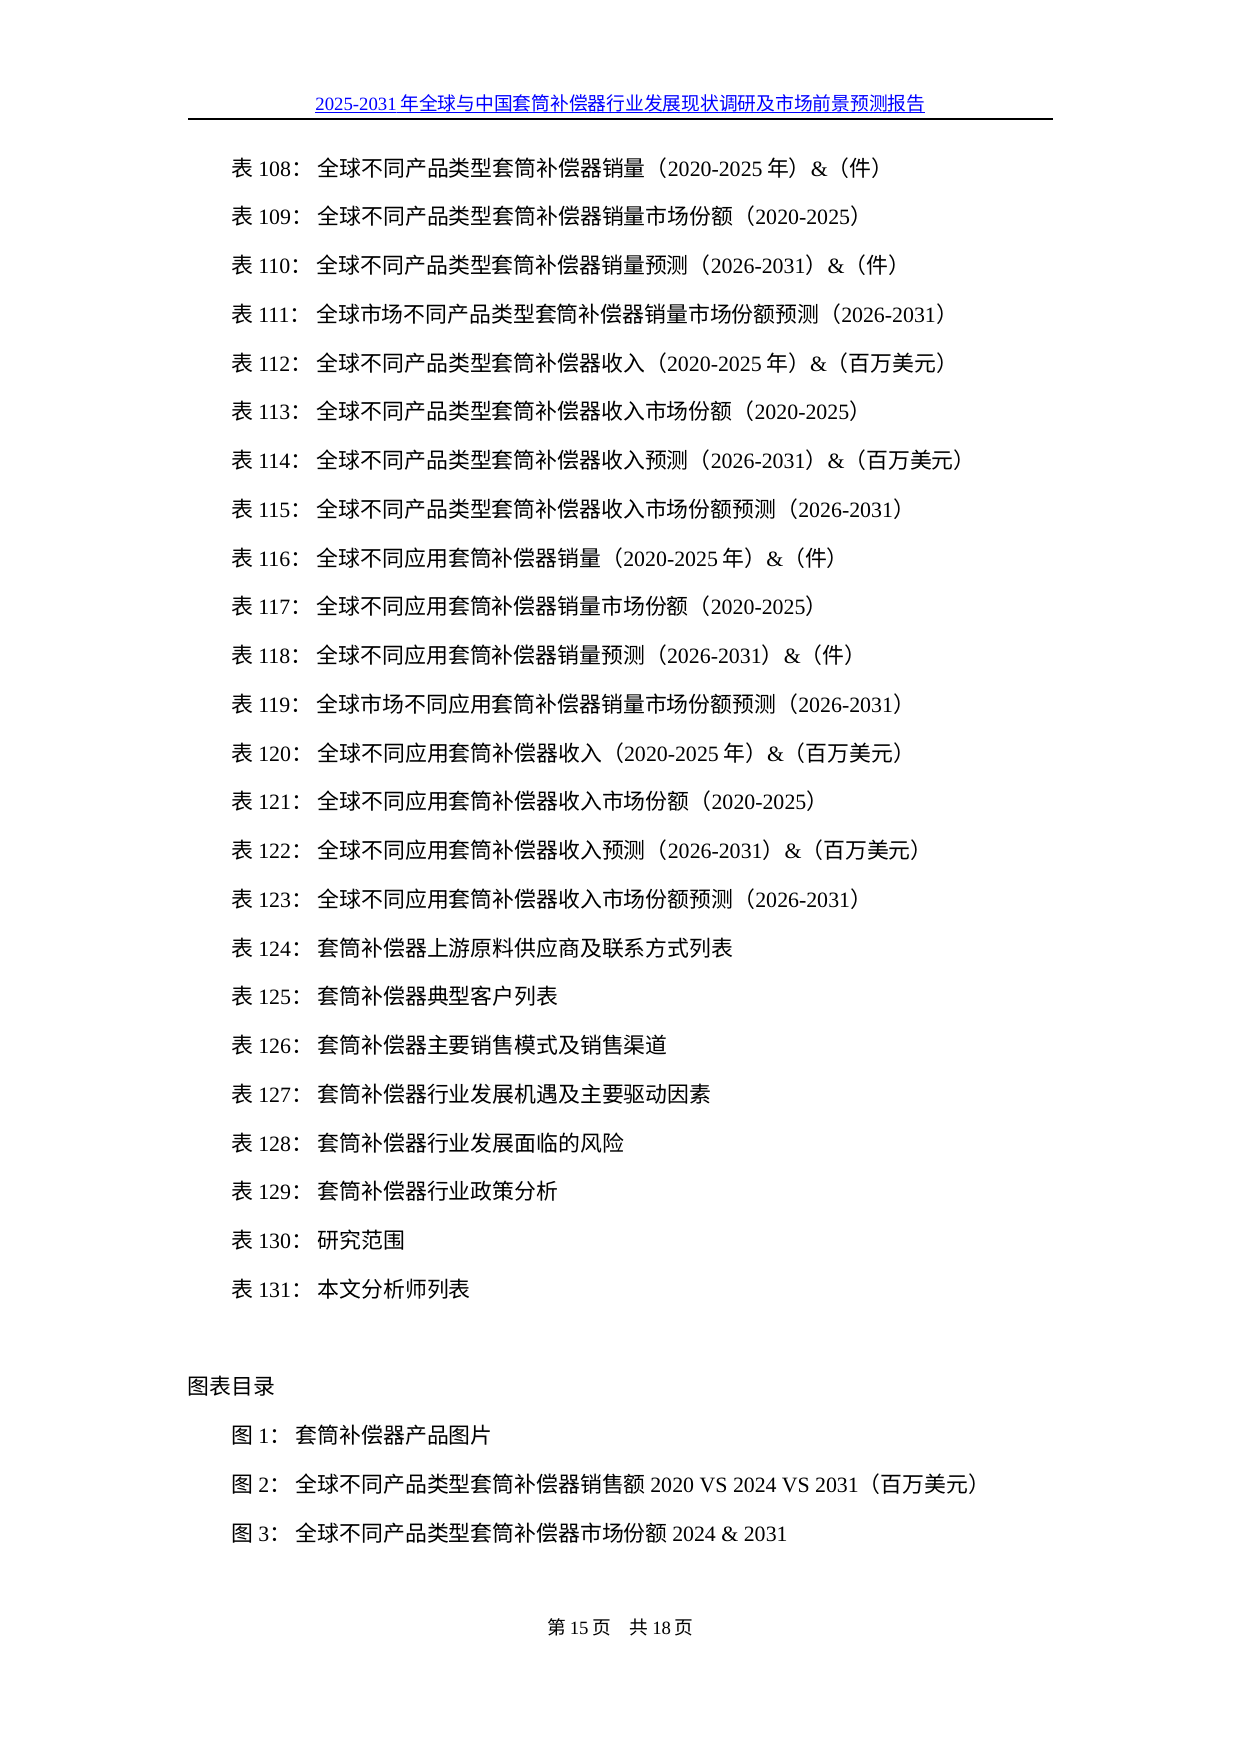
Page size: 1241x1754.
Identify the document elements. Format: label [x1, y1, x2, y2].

text [187, 150, 1053, 1548]
